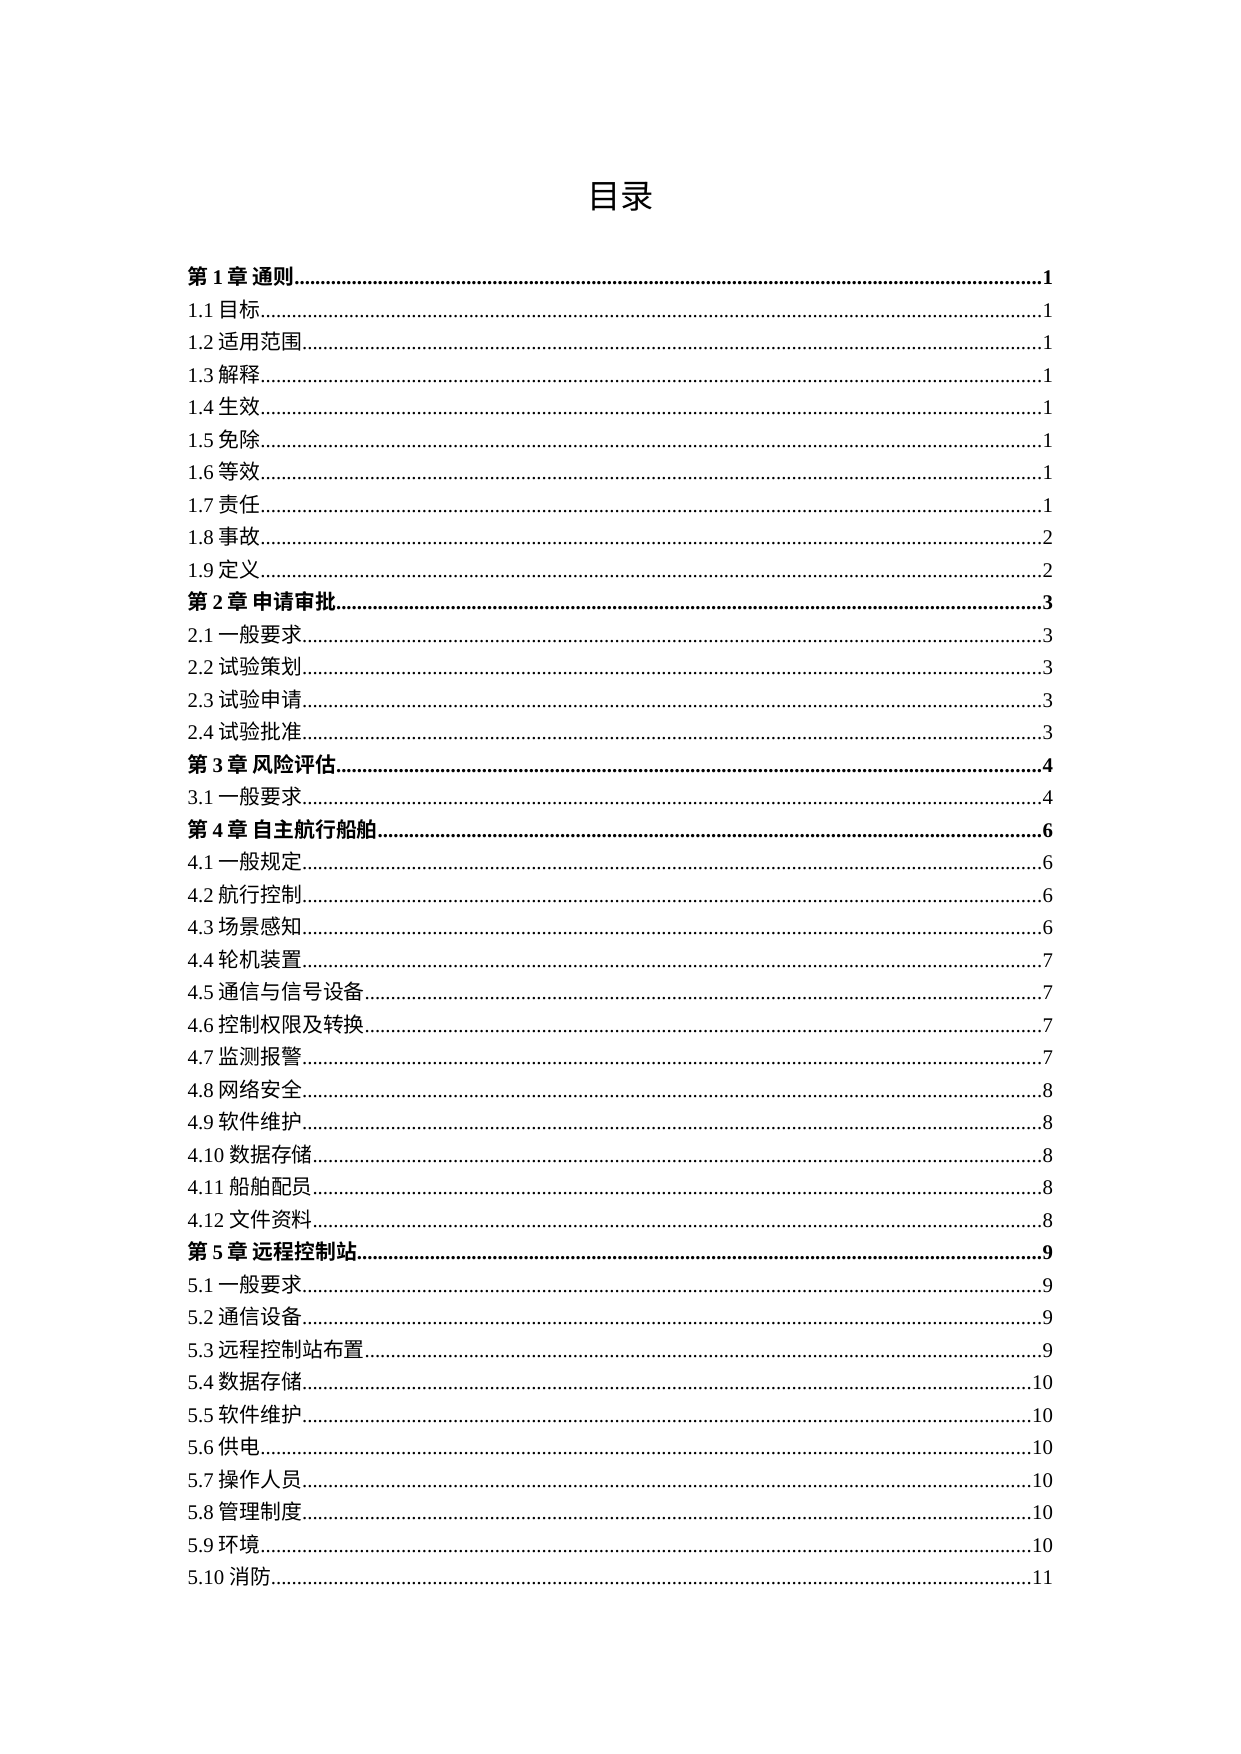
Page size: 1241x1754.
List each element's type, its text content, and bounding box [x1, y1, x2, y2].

text 目录 [187, 162, 1053, 227]
